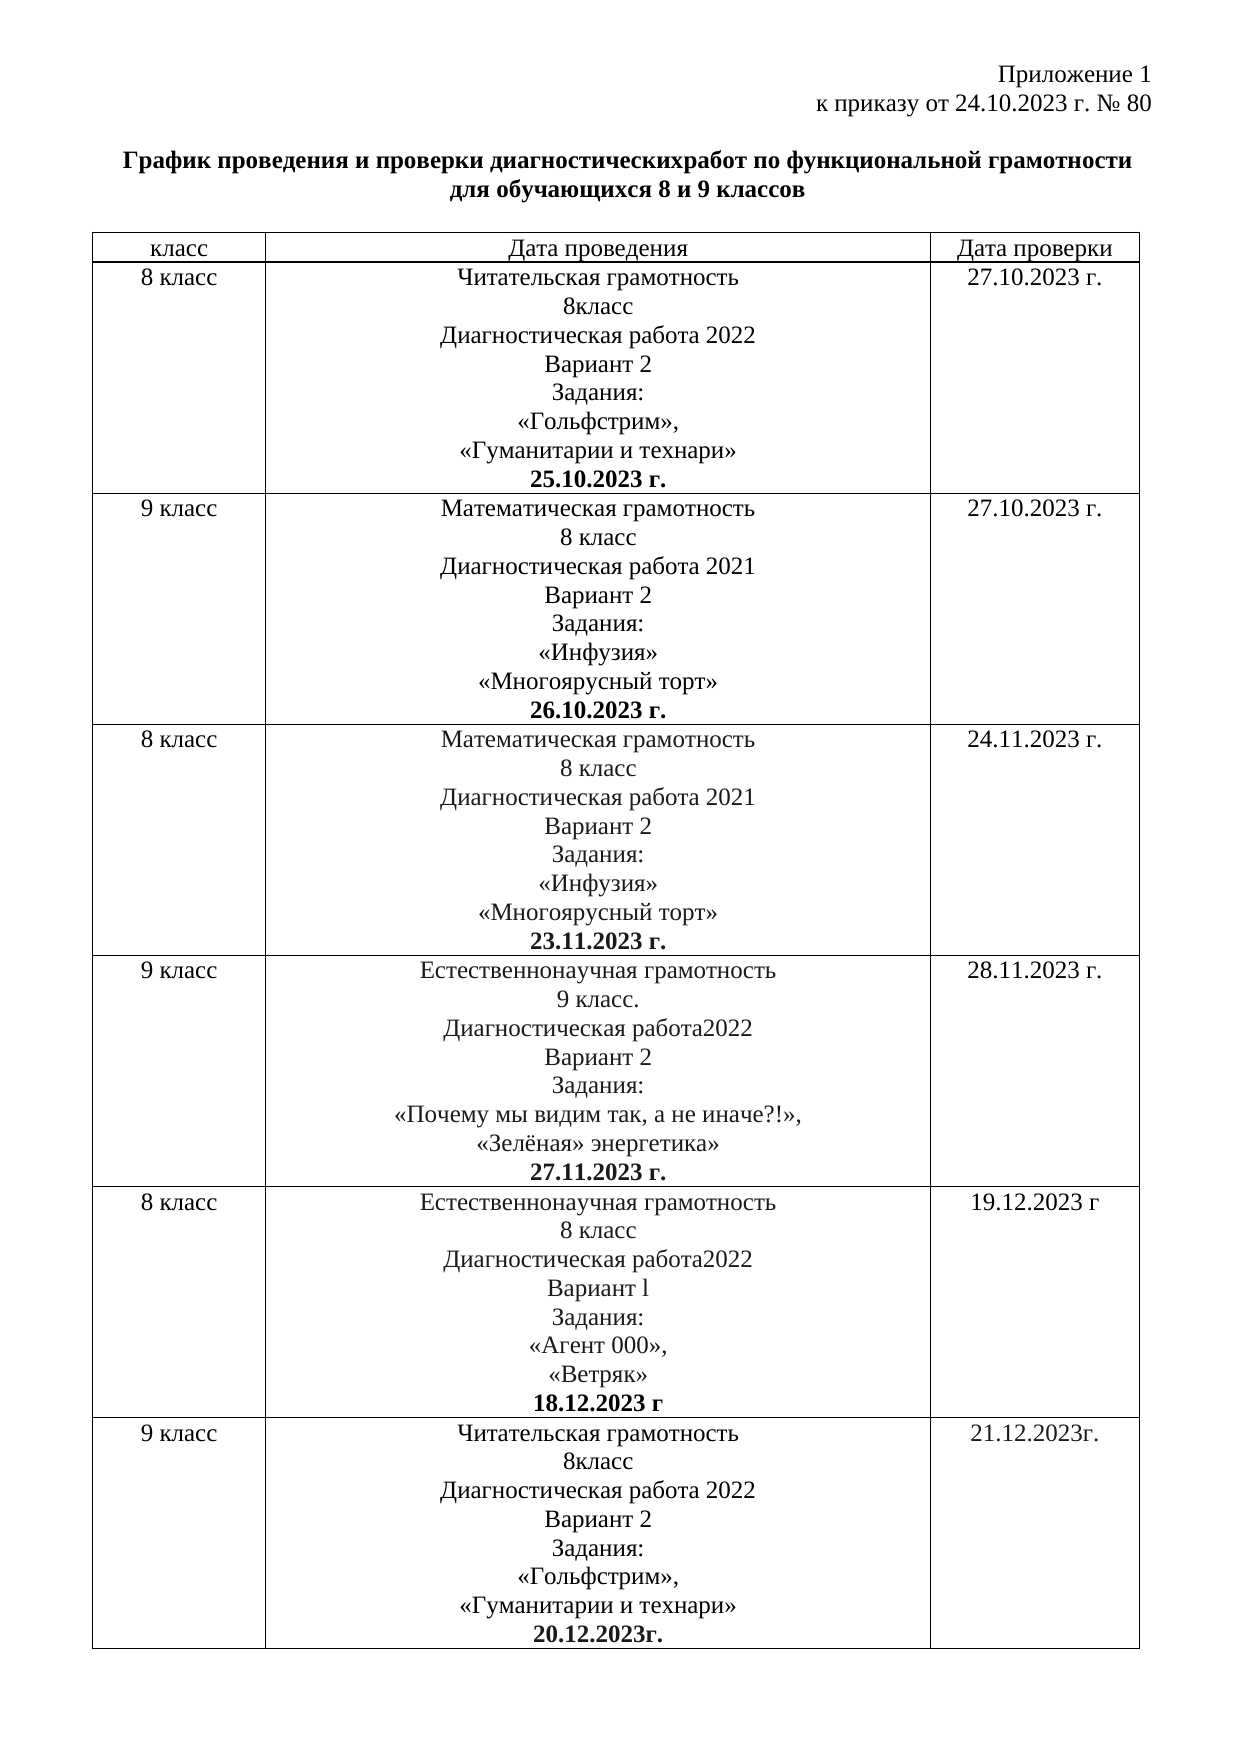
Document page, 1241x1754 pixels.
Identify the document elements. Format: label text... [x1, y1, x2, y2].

table_cell 28.11.2023 г. [931, 956, 1139, 1186]
table_cell 21.12.2023г. [931, 1418, 1139, 1648]
table_cell 9 класс [93, 1418, 265, 1648]
text Приложение 1 [103, 59, 1152, 88]
text к приказу от 24.10.2023 г. № 80 [103, 88, 1152, 117]
table_header класс [93, 233, 265, 261]
table_cell 27.10.2023 г. [931, 263, 1139, 492]
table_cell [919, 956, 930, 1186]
table_cell Читательская грамотность 8класс Диагностическая работа 2022 Вариант 2 Задания: «Гольфстрим», «Гуманитарии и технари» 25.10.2023 г. [266, 263, 930, 492]
table_cell 9 класс [93, 494, 265, 723]
text График проведения и проверки диагностическихработ по функциональной грамотности для обучающихся 8 и 9 классов [103, 145, 1152, 203]
table_cell 9 класс [93, 956, 265, 1186]
table_cell 8 класс [93, 725, 265, 954]
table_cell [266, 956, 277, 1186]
table_cell Читательская грамотность 8класс Диагностическая работа 2022 Вариант 2 Задания: «Гольфстрим», «Гуманитарии и технари» 20.12.2023г. [266, 1418, 930, 1648]
table_cell 24.11.2023 г. [931, 725, 1139, 954]
table_header Дата проведения [266, 233, 930, 261]
table_cell 8 класс [93, 263, 265, 492]
table_cell 19.12.2023 г [931, 1187, 1139, 1417]
table_cell 27.10.2023 г. [931, 494, 1139, 723]
table_cell Математическая грамотность 8 класс Диагностическая работа 2021 Вариант 2 Задания: «Инфузия» «Многоярусный торт» 26.10.2023 г. [266, 494, 930, 723]
table_header Дата проверки [931, 233, 1139, 261]
table_cell 8 класс [93, 1187, 265, 1417]
